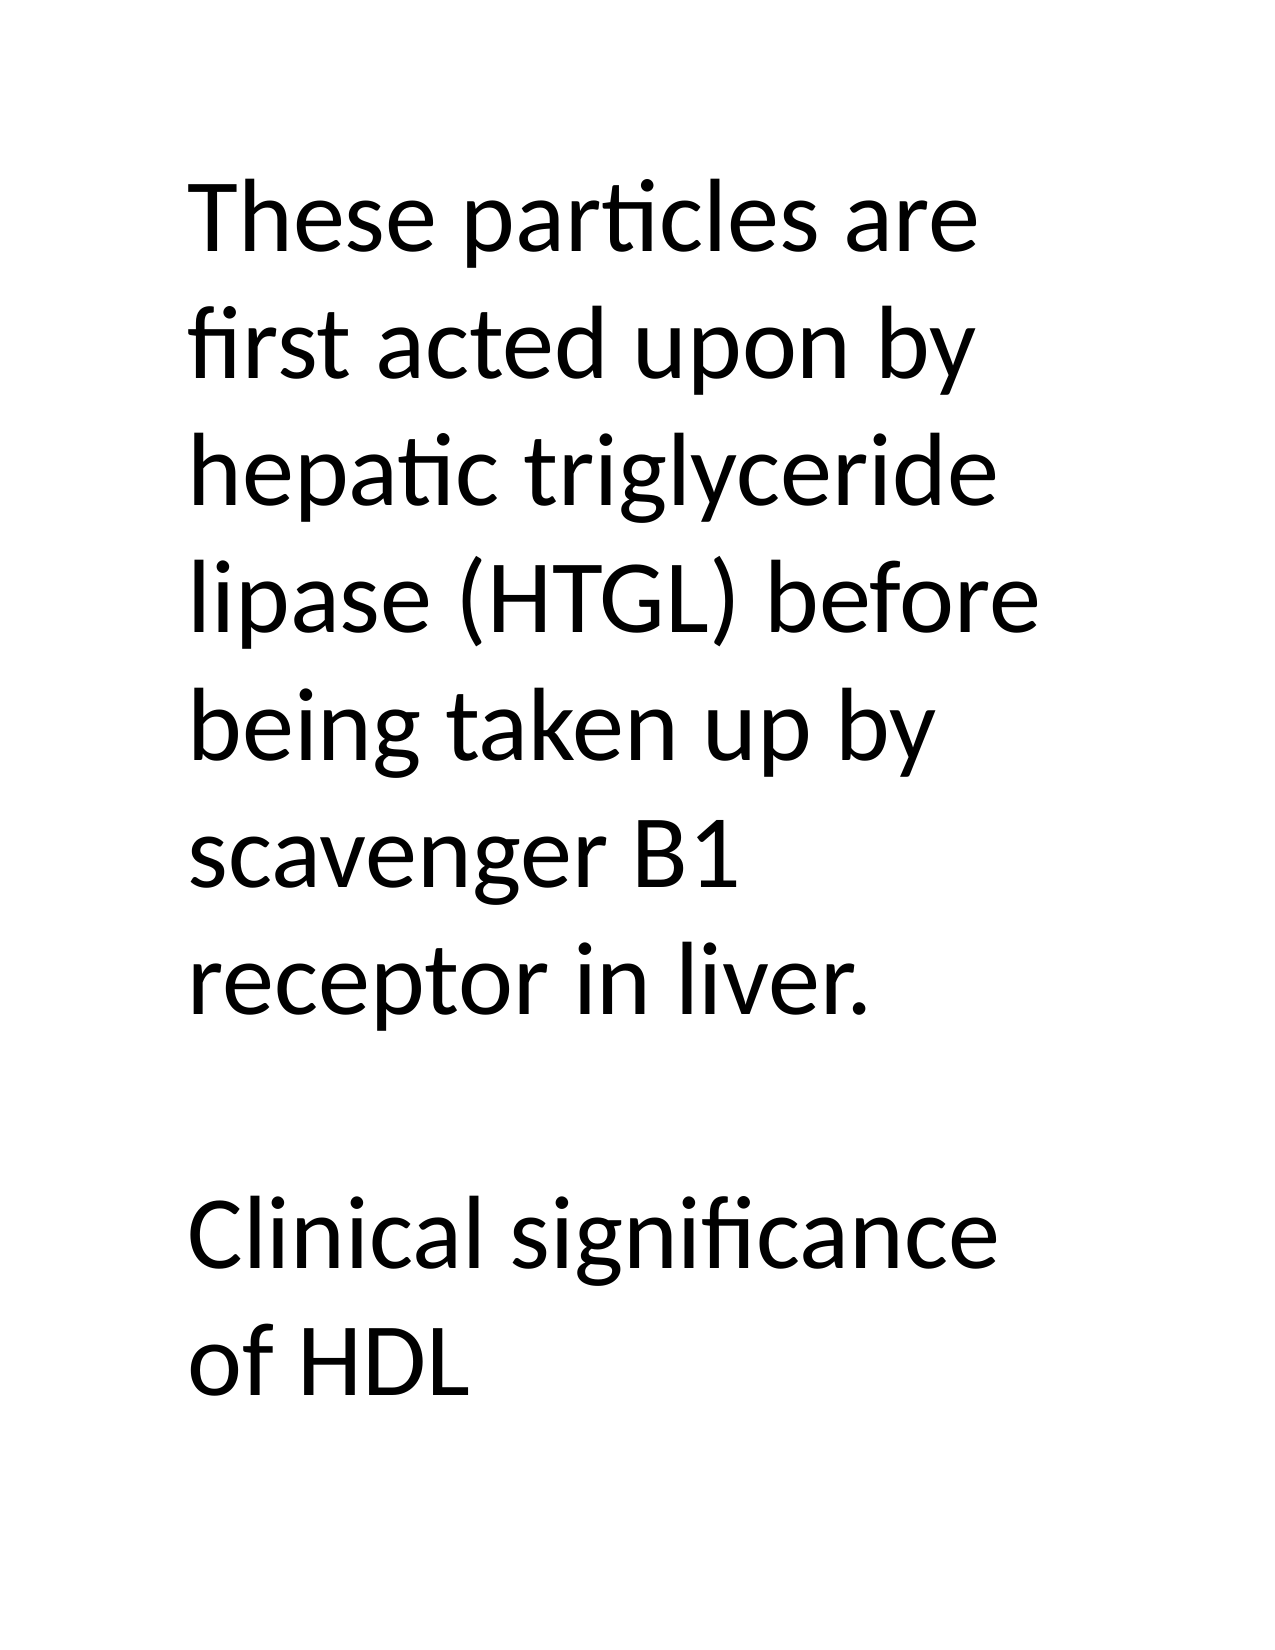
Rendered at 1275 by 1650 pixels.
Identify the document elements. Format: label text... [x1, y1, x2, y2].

text Clinical significance of HDL [187, 1167, 1087, 1422]
text These particles are first acted upon by hepatic triglyceride lipase (HTGL) before being taken up by scavenger B1 receptor in liver. [187, 150, 1087, 1040]
